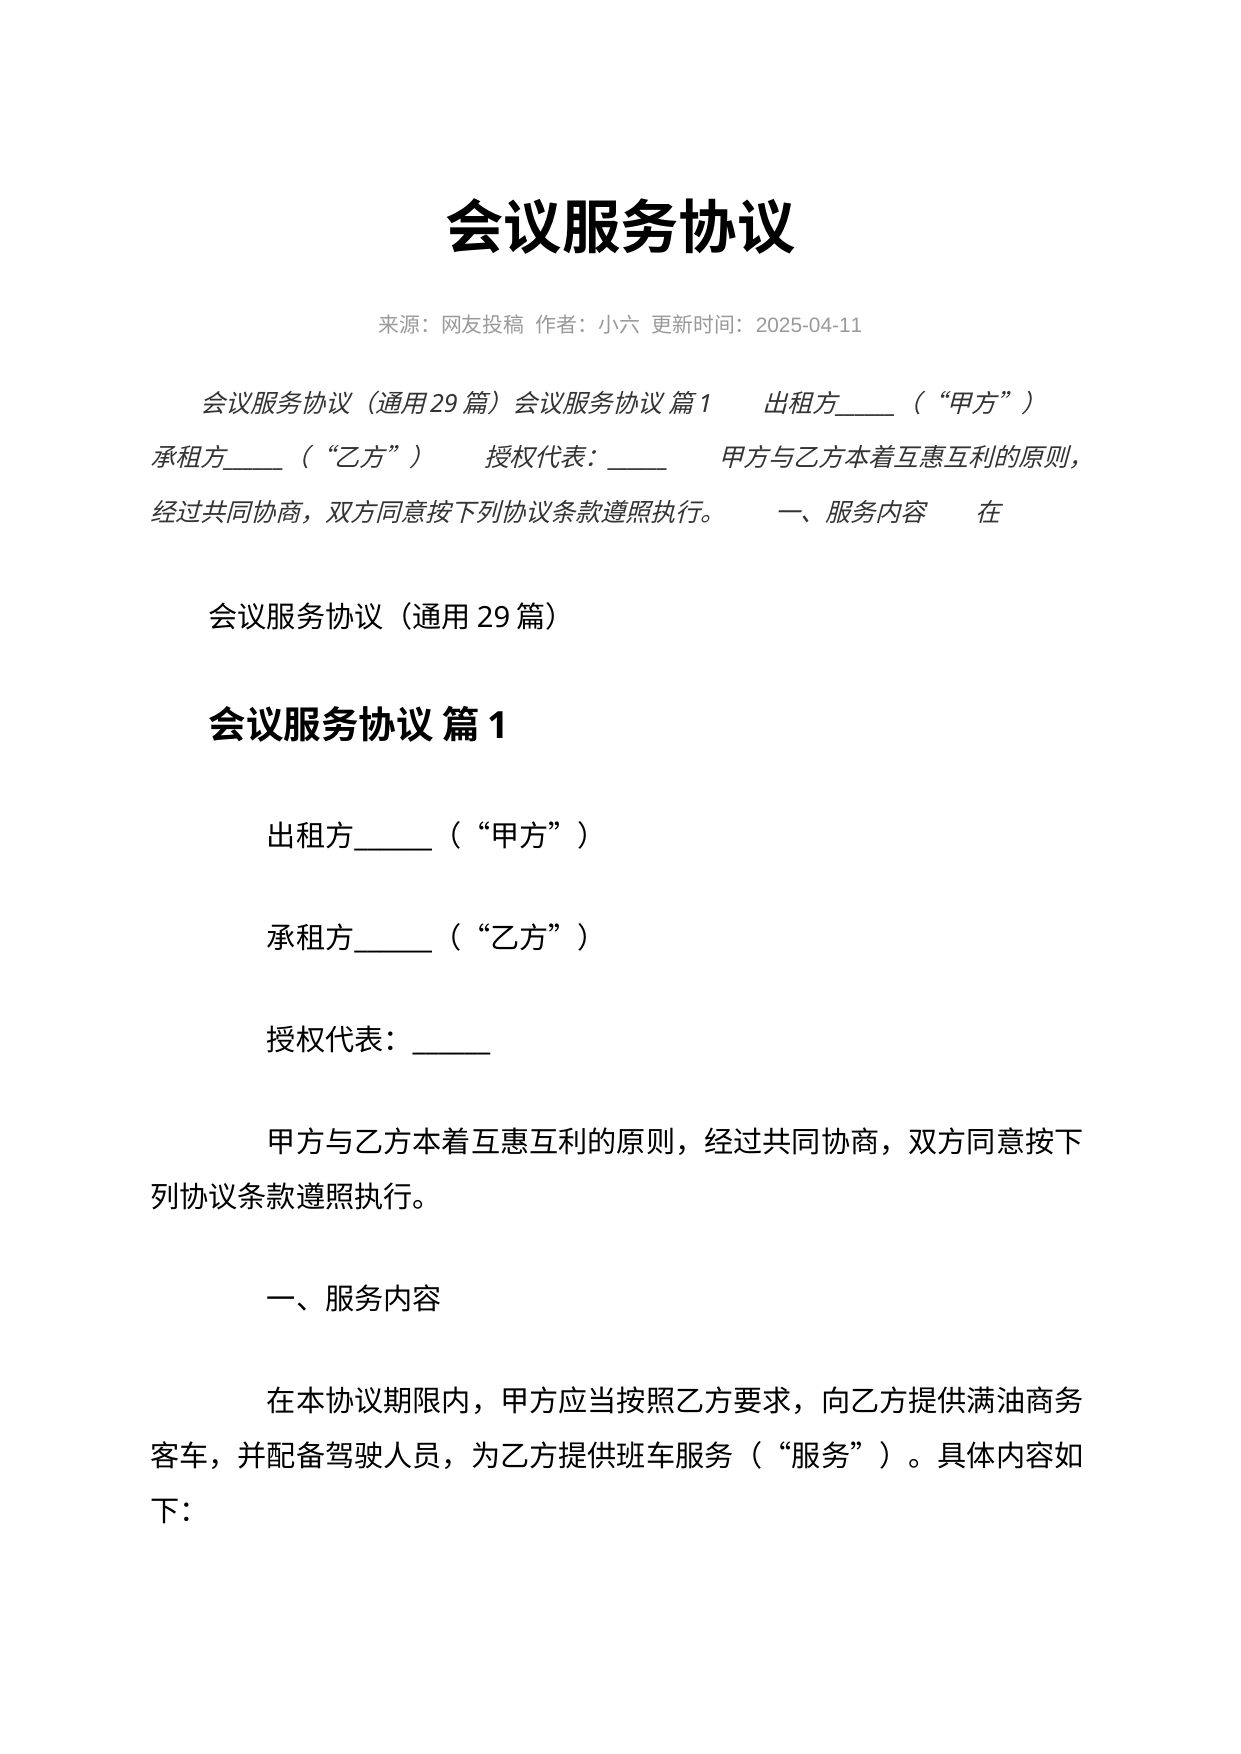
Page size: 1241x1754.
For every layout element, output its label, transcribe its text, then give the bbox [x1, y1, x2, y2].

text 授权代表：______ [150, 1017, 1090, 1059]
text 在本协议期限内，甲方应当按照乙方要求，向乙方提供满油商务客车，并配备驾驶人员，为乙方提供班车服务（“服务”）。具体内容如下： [150, 1377, 1090, 1529]
text 承租方______（“乙方”） [150, 915, 1090, 957]
subtitle 会议服务协议 [150, 181, 1090, 266]
text 来源：网友投稿 作者：小六 更新时间：2025-04-11 [150, 313, 1090, 337]
text 一、服务内容 [150, 1276, 1090, 1318]
text 会议服务协议 篇1 [150, 695, 1090, 750]
text 会议服务协议（通用29篇） [150, 593, 1090, 636]
text 会议服务协议（通用29篇）会议服务协议 篇1 出租方______（“甲方”） 承租方______（“乙方”） 授权代表：______ 甲方与乙方本着互惠互利的原则，经过共同协商，双方同意按下列协议条款遵照执行。 一、服务内容 在 [150, 383, 1090, 528]
text 出租方______（“甲方”） [150, 813, 1090, 855]
text 甲方与乙方本着互惠互利的原则，经过共同协商，双方同意按下列协议条款遵照执行。 [150, 1119, 1090, 1216]
